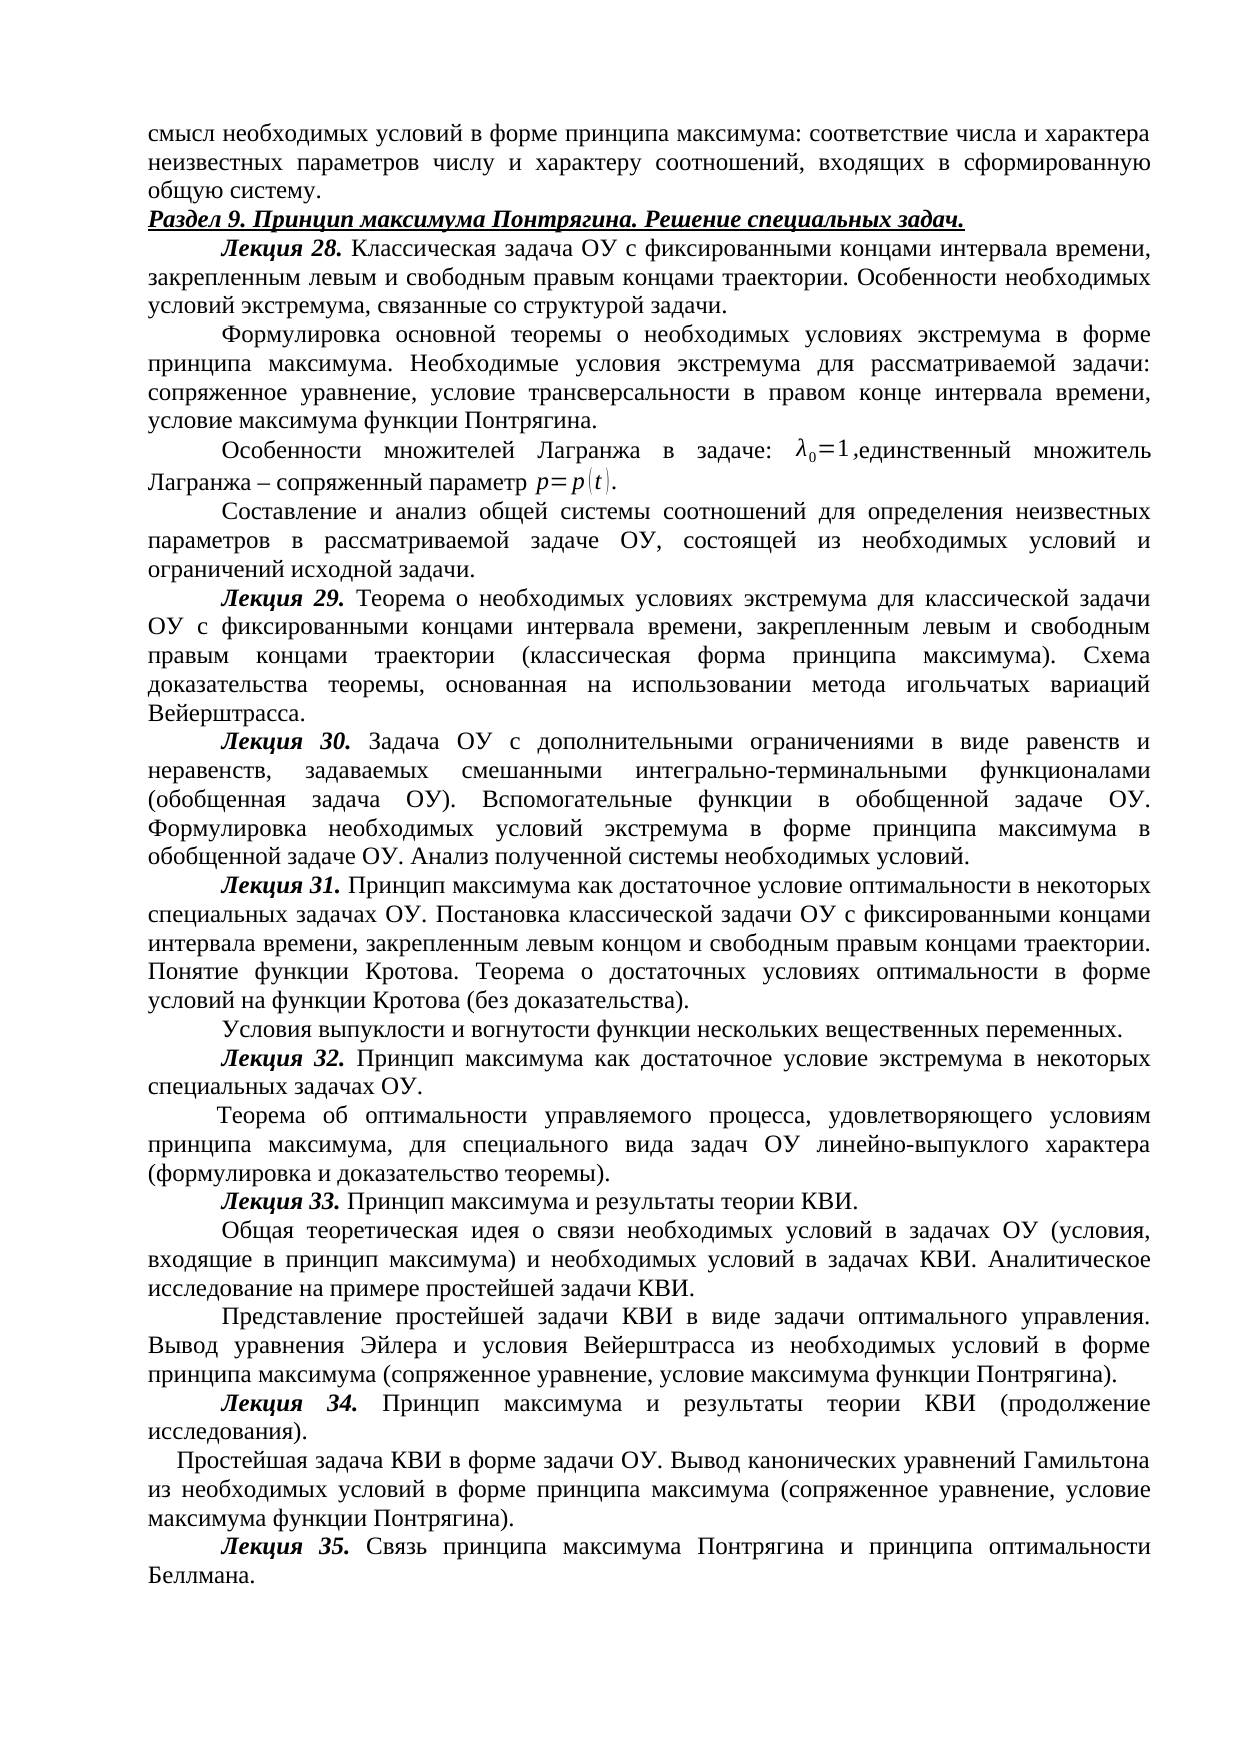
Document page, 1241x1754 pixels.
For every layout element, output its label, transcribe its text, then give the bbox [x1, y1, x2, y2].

text Лекция 29. Теорема о необходимых условиях экстремума для классической задачи ОУ с фиксированными концами интервала времени, закрепленным левым и свободным правым концами траектории (классическая форма принципа максимума). Схема доказательства теоремы, основанная на использовании метода игольчатых вариаций Вейерштрасса. [148, 583, 1152, 726]
text Лекция 32. Принцип максимума как достаточное условие экстремума в некоторых специальных задачах ОУ. [148, 1043, 1152, 1100]
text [148, 118, 1152, 204]
text Общая теоретическая идея о связи необходимых условий в задачах ОУ (условия, входящие в принцип максимума) и необходимых условий в задачах КВИ. Аналитическое исследование на примере простейшей задачи КВИ. [148, 1215, 1152, 1301]
text Раздел 9. Принцип максимума Понтрягина. Решение специальных задач. [148, 204, 1152, 233]
text Составление и анализ общей системы соотношений для определения неизвестных параметров в рассматриваемой задаче ОУ, состоящей из необходимых условий и ограничений исходной задачи. [148, 496, 1152, 583]
text Теорема об оптимальности управляемого процесса, удовлетворяющего условиям принципа максимума, для специального вида задач ОУ линейно-выпуклого характера (формулировка и доказательство теоремы). [148, 1100, 1152, 1186]
text Простейшая задача КВИ в форме задачи ОУ. Вывод канонических уравнений Гамильтона из необходимых условий в форме принципа максимума (сопряженное уравнение, условие максимума функции Понтрягина). [148, 1445, 1152, 1531]
text Лекция 33. Принцип максимума и результаты теории КВИ. [148, 1186, 1152, 1215]
text Лекция 28. Классическая задача ОУ с фиксированными концами интервала времени, закрепленным левым и свободным правым концами траектории. Особенности необходимых условий экстремума, связанные со структурой задачи. [148, 233, 1152, 319]
text Особенности множителей Лагранжа в задаче: единственный множитель Лагранжа – сопряженный параметр [148, 434, 1152, 496]
text Представление простейшей задачи КВИ в виде задачи оптимального управления. Вывод уравнения Эйлера и условия Вейерштрасса из необходимых условий в форме принципа максимума (сопряженное уравнение, условие максимума функции Понтрягина). [148, 1301, 1152, 1388]
text Лекция 31. Принцип максимума как достаточное условие оптимальности в некоторых специальных задачах ОУ. Постановка классической задачи ОУ с фиксированными концами интервала времени, закрепленным левым концом и свободным правым концами траектории. Понятие функции Кротова. Теорема о достаточных условиях оптимальности в форме условий на функции Кротова (без доказательства). [148, 870, 1152, 1014]
text Лекция 35. Связь принципа максимума Понтрягина и принципа оптимальности Беллмана. [148, 1531, 1152, 1589]
text Лекция 34. Принцип максимума и результаты теории КВИ (продолжение исследования). [148, 1388, 1152, 1445]
text Лекция 30. Задача ОУ с дополнительными ограничениями в виде равенств и неравенств, задаваемых смешанными интегрально-терминальными функционалами (обобщенная задача ОУ). Вспомогательные функции в обобщенной задаче ОУ. Формулировка необходимых условий экстремума в форме принципа максимума в обобщенной задаче ОУ. Анализ полученной системы необходимых условий. [148, 726, 1152, 870]
text Условия выпуклости и вогнутости функции нескольких вещественных переменных. [148, 1014, 1152, 1043]
text Формулировка основной теоремы о необходимых условиях экстремума в форме принципа максимума. Необходимые условия экстремума для рассматриваемой задачи: сопряженное уравнение, условие трансверсальности в правом конце интервала времени, условие максимума функции Понтрягина. [148, 319, 1152, 434]
